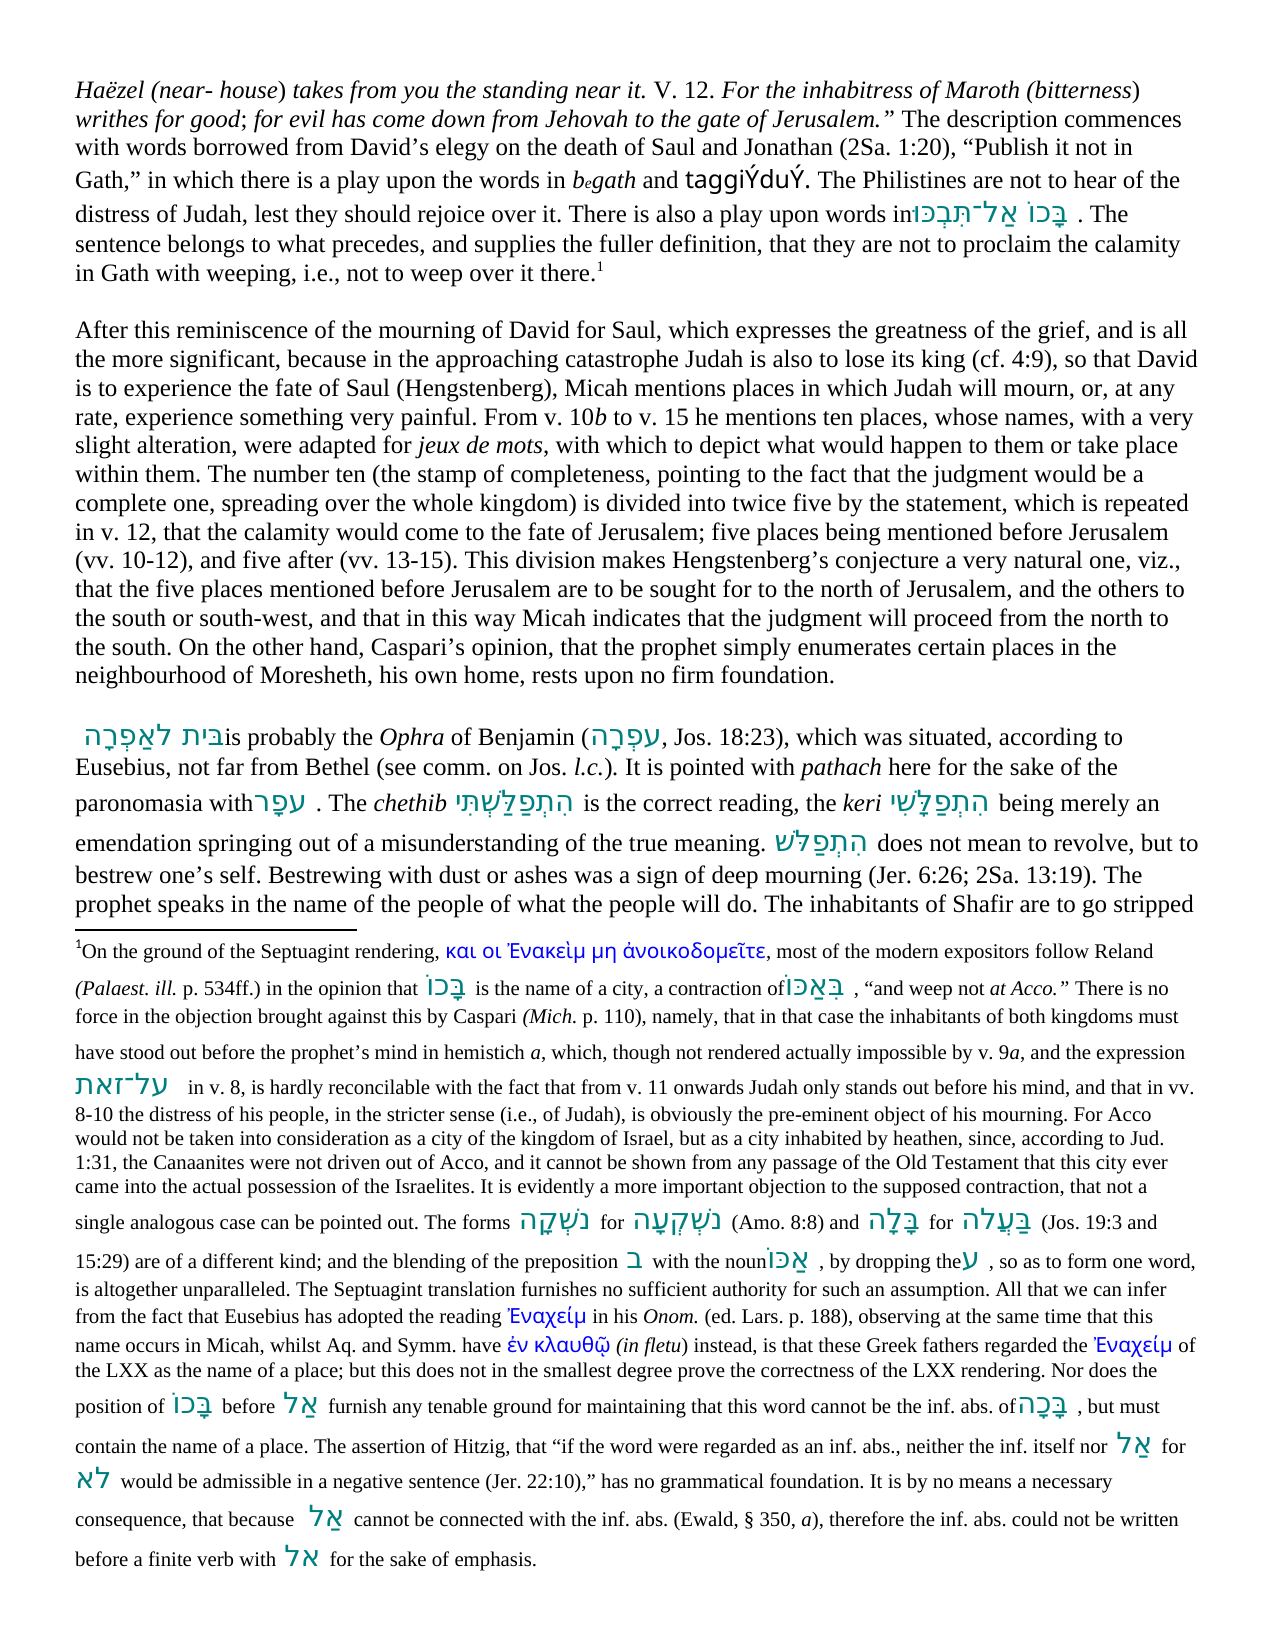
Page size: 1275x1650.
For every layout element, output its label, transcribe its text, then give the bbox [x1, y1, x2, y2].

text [75, 75, 1200, 287]
text After this reminiscence of the mourning of David for Saul, which expresses the greatness of the grief, and is all the more significant, because in the approaching catastrophe Judah is also to lose its king (cf. 4:9), so that David is to experience the fate of Saul (Hengstenberg), Micah mentions places in which Judah will mourn, or, at any rate, experience something very painful. From v. 10b to v. 15 he mentions ten places, whose names, with a very slight alteration, were adapted for jeux de mots, with which to depict what would happen to them or take place within them. The number ten (the stamp of completeness, pointing to the fact that the judgment would be a complete one, spreading over the whole kingdom) is divided into twice five by the statement, which is repeated in v. 12, that the calamity would come to the fate of Jerusalem; five places being mentioned before Jerusalem (vv. 10-12), and five after (vv. 13-15). This division makes Hengstenberg’s conjecture a very natural one, viz., that the five places mentioned before Jerusalem are to be sought for to the north of Jerusalem, and the others to the south or south-west, and that in this way Micah indicates that the judgment will proceed from the north to the south. On the other hand, Caspari’s opinion, that the prophet simply enumerates certain places in the neighbourhood of Moresheth, his own home, rests upon no firm foundation. [75, 316, 1200, 689]
